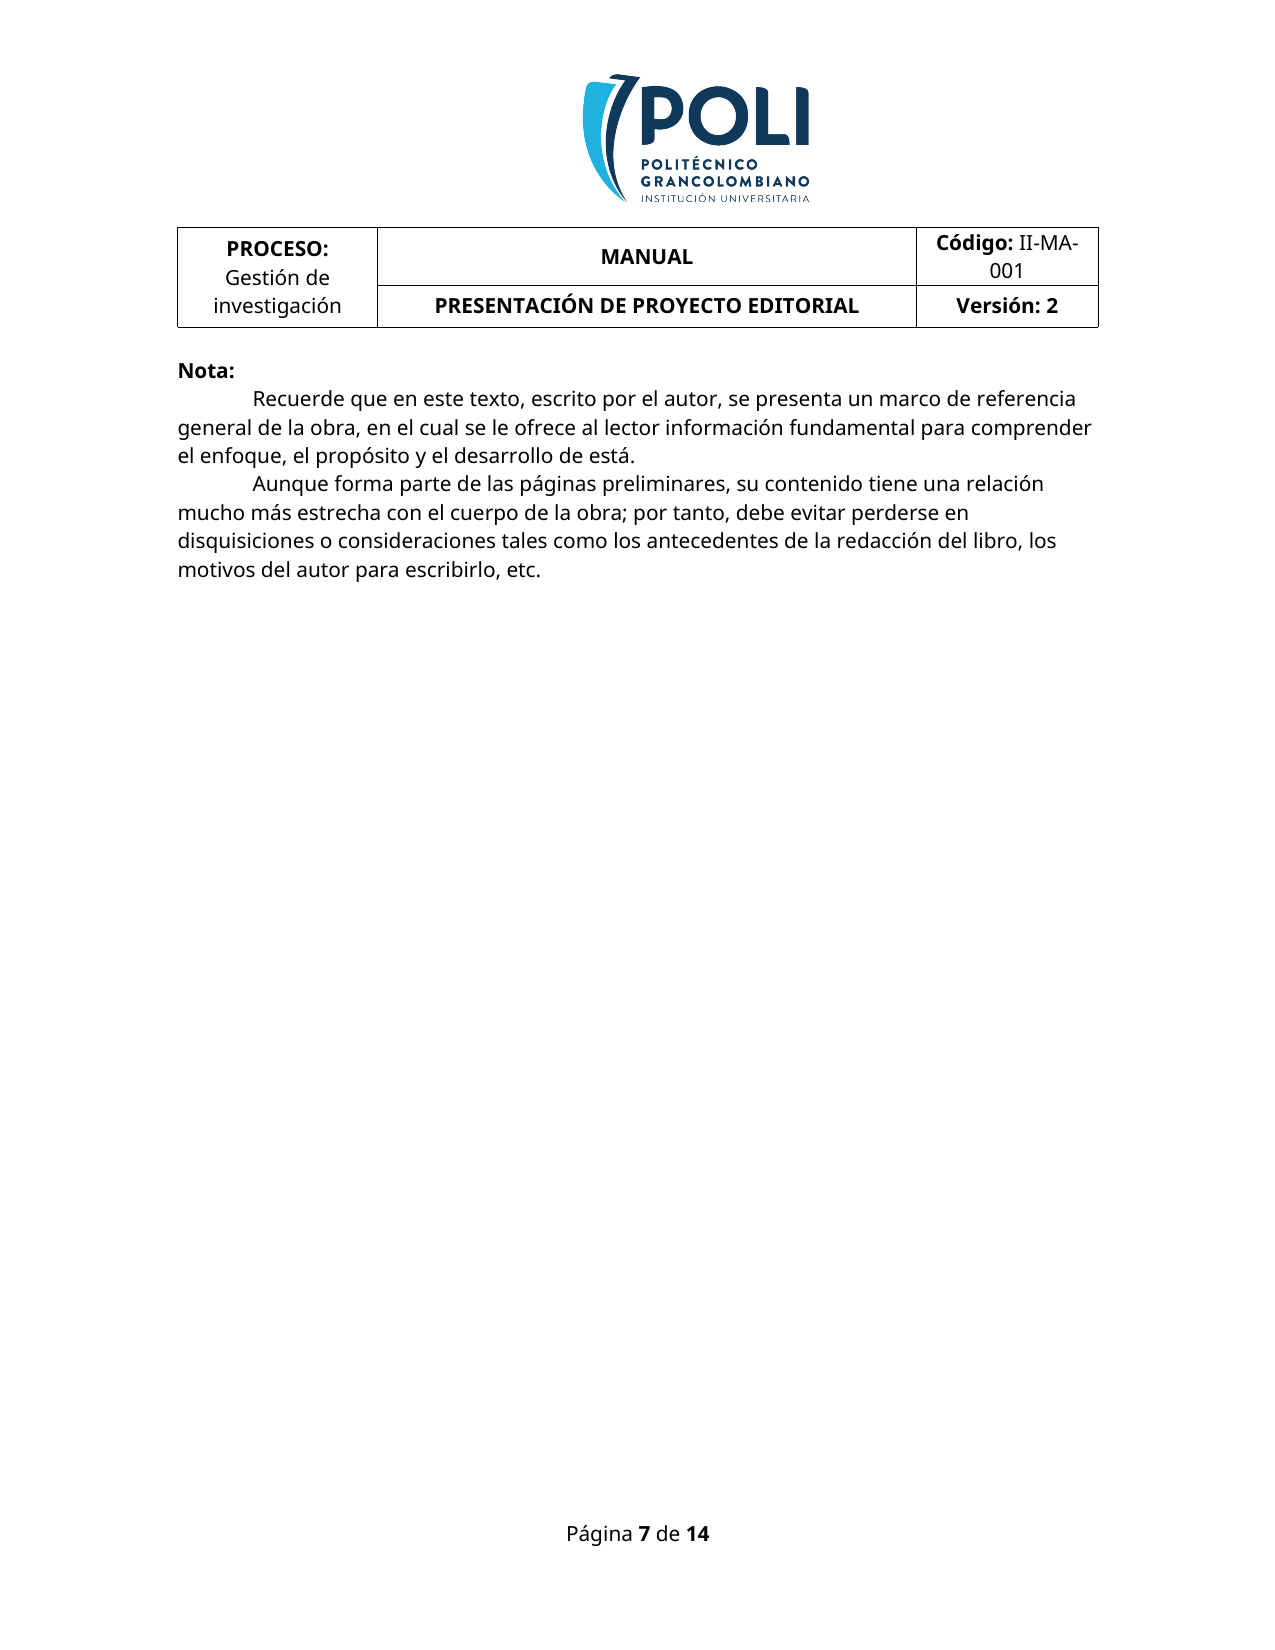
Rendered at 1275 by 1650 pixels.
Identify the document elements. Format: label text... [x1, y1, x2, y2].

text Recuerde que en este texto, escrito por el autor, se presenta un marco de referencia general de la obra, en el cual se le ofrece al lector información fundamental para comprender el enfoque, el propósito y el desarrollo de está. [177, 384, 1098, 469]
text Aunque forma parte de las páginas preliminares, su contenido tiene una relación mucho más estrecha con el cuerpo de la obra; por tanto, debe evitar perderse en disquisiciones o consideraciones tales como los antecedentes de la redacción del libro, los motivos del autor para escribirlo, etc. [177, 469, 1098, 583]
picture [580, 73, 842, 203]
text Nota: [177, 356, 1098, 384]
